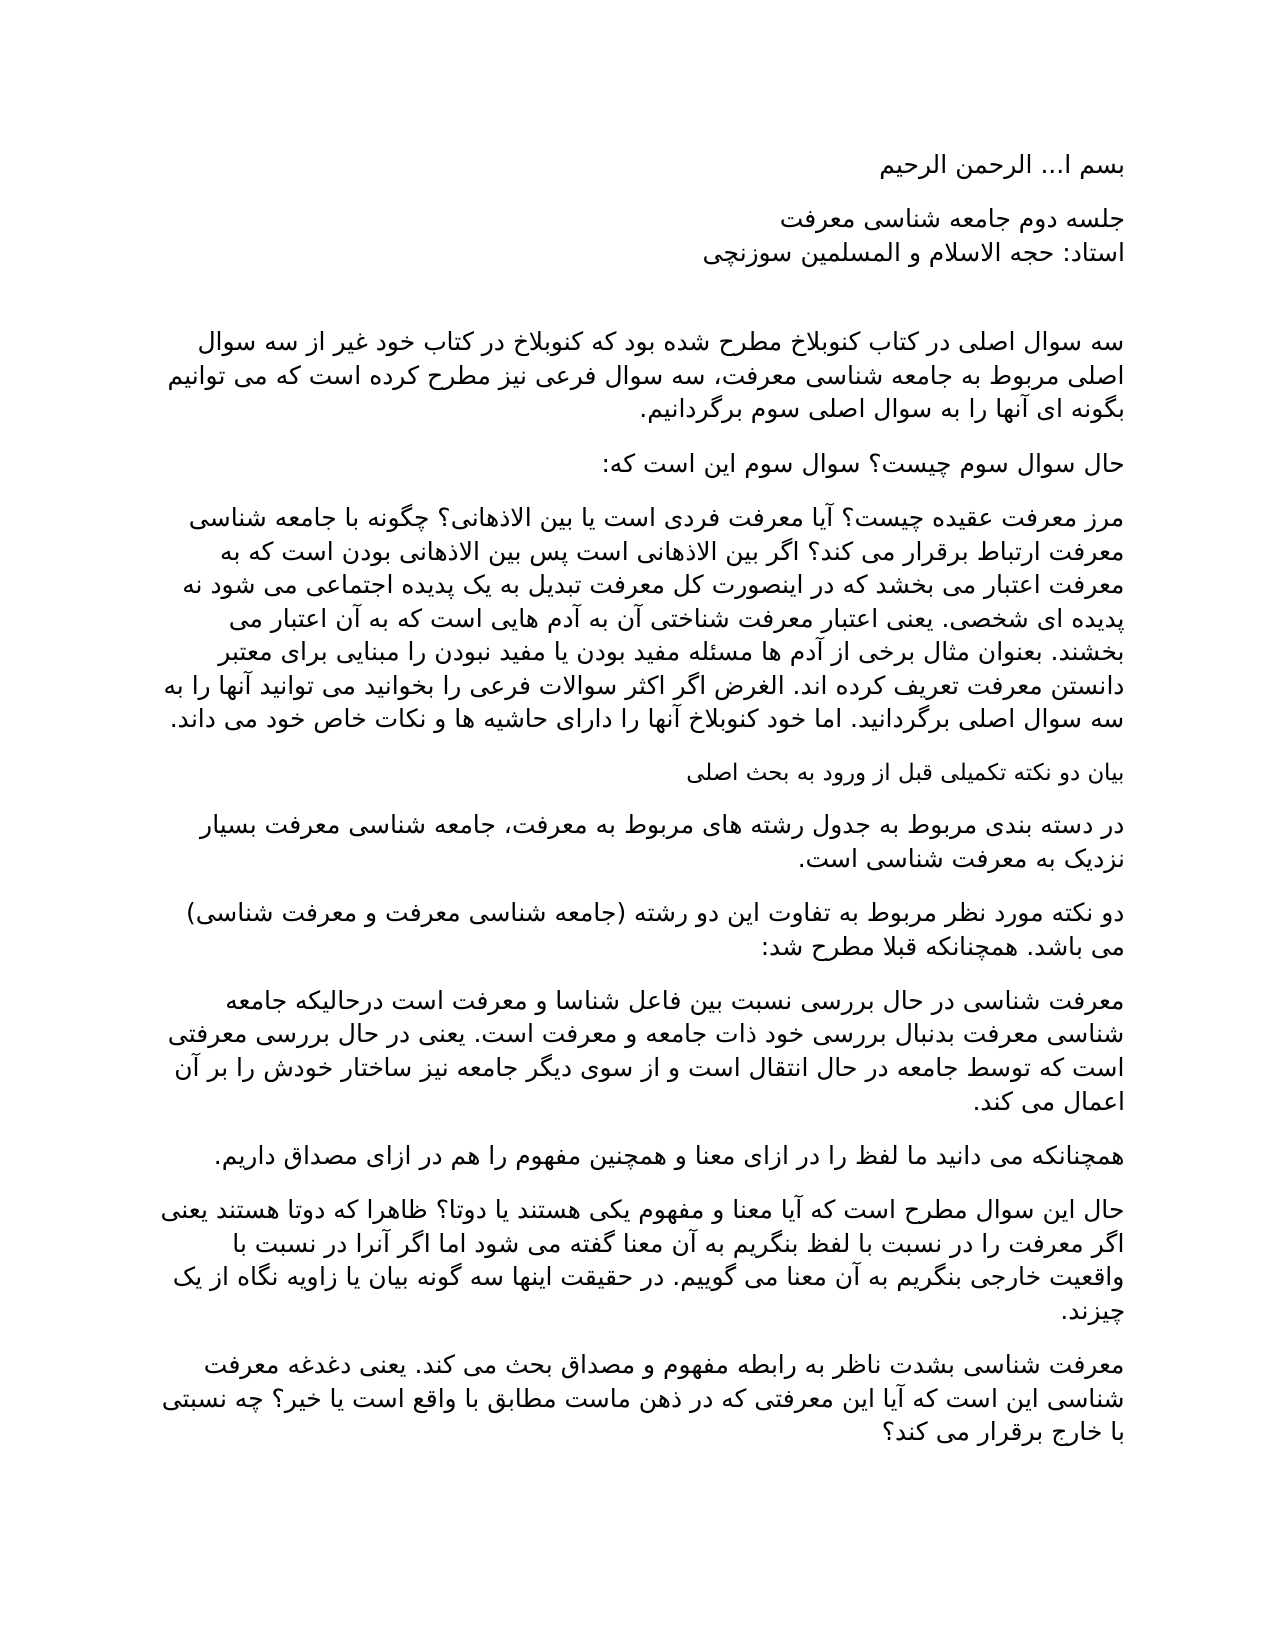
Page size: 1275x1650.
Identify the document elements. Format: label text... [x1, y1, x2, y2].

text بسم ا... الرحمن الرحیم [150, 150, 1125, 179]
text استاد: حجه الاسلام و المسلمین سوزنچی [150, 238, 1125, 267]
text سه سوال اصلی در کتاب کنوبلاخ مطرح شده بود که کنوبلاخ در کتاب خود غیر از سه سوال اصلی مربوط به جامعه شناسی معرفت، سه سوال فرعی نیز مطرح کرده است که می توانیم بگونه ای آنها را به سوال اصلی سوم برگردانیم. [150, 327, 1125, 423]
text حال سوال سوم چیست؟ سوال سوم این است که: [150, 449, 1125, 478]
text دو نکته مورد نظر مربوط به تفاوت این دو رشته (جامعه شناسی معرفت و معرفت شناسی) می باشد. همچنانکه قبلا مطرح شد: [150, 898, 1125, 961]
text جلسه دوم جامعه شناسی معرفت [150, 204, 1125, 233]
text همچنانکه می دانید ما لفظ را در ازای معنا و همچنین مفهوم را هم در ازای مصداق داریم. [150, 1141, 1125, 1170]
text مرز معرفت عقیده چیست؟ آیا معرفت فردی است یا بین الاذهانی؟ چگونه با جامعه شناسی معرفت ارتباط برقرار می کند؟ اگر بین الاذهانی است پس بین الاذهانی بودن است که به معرفت اعتبار می بخشد که در اینصورت کل معرفت تبدیل به یک پدیده اجتماعی می شود نه پدیده ای شخصی. یعنی اعتبار معرفت شناختی آن به آدم هایی است که به آن اعتبار می بخشند. بعنوان مثال برخی از آدم ها مسئله مفید بودن یا مفید نبودن را مبنایی برای معتبر دانستن معرفت تعریف کرده اند. الغرض اگر اکثر سوالات فرعی را بخوانید می توانید آنها را به سه سوال اصلی برگردانید. اما خود کنوبلاخ آنها را دارای حاشیه ها و نکات خاص خود می داند. [150, 503, 1125, 733]
text حال این سوال مطرح است که آیا معنا و مفهوم یکی هستند یا دوتا؟ ظاهرا که دوتا هستند یعنی اگر معرفت را در نسبت با لفظ بنگریم به آن معنا گفته می شود اما اگر آنرا در نسبت با واقعیت خارجی بنگریم به آن معنا می گوییم. در حقیقت اینها سه گونه بیان یا زاویه نگاه از یک چیزند. [150, 1195, 1125, 1325]
text معرفت شناسی بشدت ناظر به رابطه مفهوم و مصداق بحث می کند. یعنی دغدغه معرفت شناسی این است که آیا این معرفتی که در ذهن ماست مطابق با واقع است یا خیر؟ چه نسبتی با خارج برقرار می کند؟ [150, 1350, 1125, 1447]
text معرفت شناسی در حال بررسی نسبت بین فاعل شناسا و معرفت است درحالیکه جامعه شناسی معرفت بدنبال بررسی خود ذات جامعه و معرفت است. یعنی در حال بررسی معرفتی است که توسط جامعه در حال انتقال است و از سوی دیگر جامعه نیز ساختار خودش را بر آن اعمال می کند. [150, 986, 1125, 1116]
text در دسته بندی مربوط به جدول رشته های مربوط به معرفت، جامعه شناسی معرفت بسیار نزدیک به معرفت شناسی است. [150, 810, 1125, 873]
text بیان دو نکته تکمیلی قبل از ورود به بحث اصلی [150, 759, 1125, 785]
